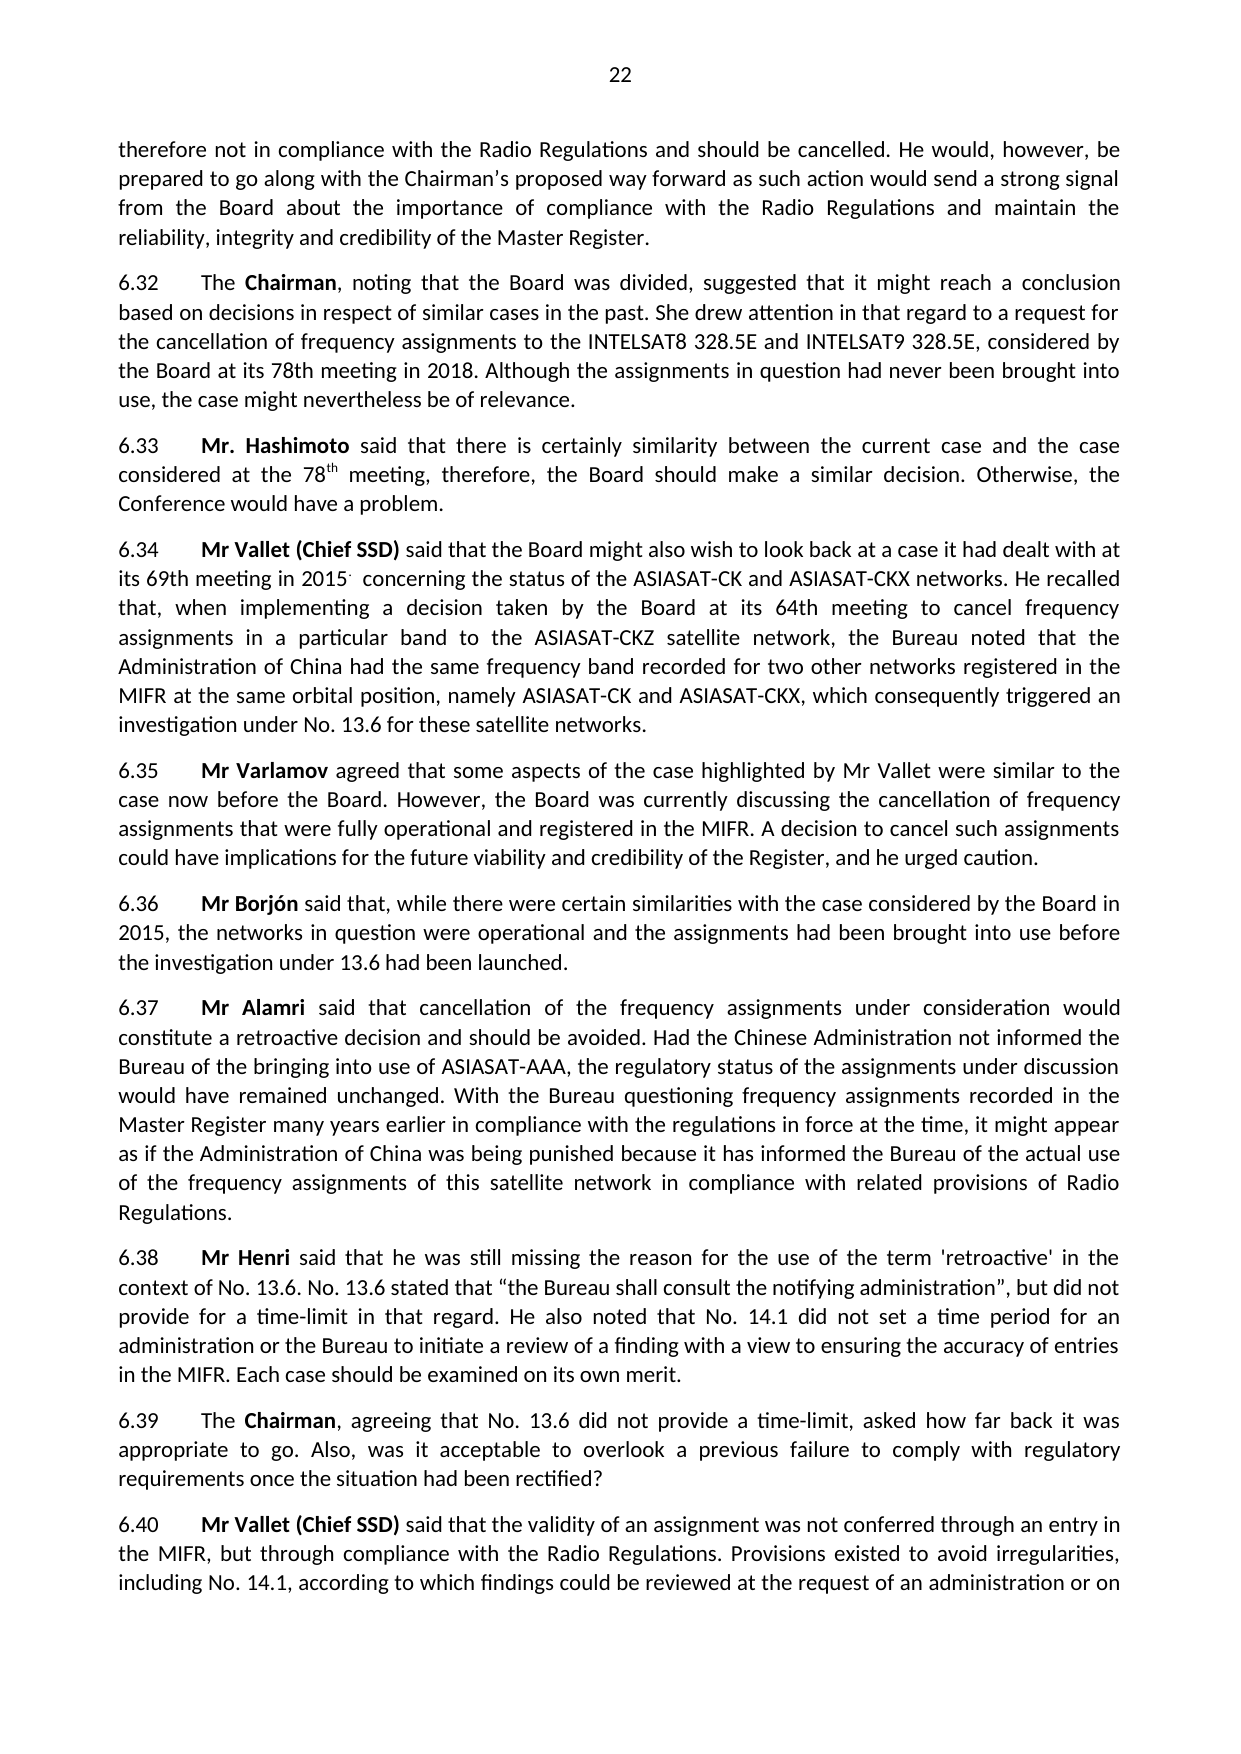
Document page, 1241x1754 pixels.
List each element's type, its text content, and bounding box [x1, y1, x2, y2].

text 6.37 Mr Alamri said that cancellation of the frequency assignments under consideration would constitute a retroactive decision and should be avoided. Had the Chinese Administration not informed the Bureau of the bringing into use of ASIASAT-AAA, the regulatory status of the assignments under discussion would have remained unchanged. With the Bureau questioning frequency assignments recorded in the Master Register many years earlier in compliance with the regulations in force at the time, it might appear as if the Administration of China was being punished because it has informed the Bureau of the actual use of the frequency assignments of this satellite network in compliance with related provisions of Radio Regulations. [118, 992, 1122, 1226]
text 6.33 Mr. Hashimoto said that there is certainly similarity between the current case and the case considered at the 78th meeting, therefore, the Board should make a similar decision. Otherwise, the Conference would have a problem. [118, 430, 1122, 517]
text 6.36 Mr Borjón said that, while there were certain similarities with the case considered by the Board in 2015, the networks in question were operational and the assignments had been brought into use before the investigation under 13.6 had been launched. [118, 888, 1122, 976]
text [118, 134, 1122, 251]
text 6.39 The Chairman, agreeing that No. 13.6 did not provide a time-limit, asked how far back it was appropriate to go. Also, was it acceptable to overlook a previous failure to comply with regulatory requirements once the situation had been rectified? [118, 1405, 1122, 1492]
text 6.38 Mr Henri said that he was still missing the reason for the use of the term 'retroactive' in the context of No. 13.6. No. 13.6 stated that “the Bureau shall consult the notifying administration”, but did not provide for a time-limit in that regard. He also noted that No. 14.1 did not set a time period for an administration or the Bureau to initiate a review of a finding with a view to ensuring the accuracy of entries in the MIFR. Each case should be examined on its own merit. [118, 1242, 1122, 1388]
text 6.35 Mr Varlamov agreed that some aspects of the case highlighted by Mr Vallet were similar to the case now before the Board. However, the Board was currently discussing the cancellation of frequency assignments that were fully operational and registered in the MIFR. A decision to cancel such assignments could have implications for the future viability and credibility of the Register, and he urged caution. [118, 755, 1122, 872]
text 6.34 Mr Vallet (Chief SSD) said that the Board might also wish to look back at a case it had dealt with at its 69th meeting in 2015. concerning the status of the ASIASAT-CK and ASIASAT-CKX networks. He recalled that, when implementing a decision taken by the Board at its 64th meeting to cancel frequency assignments in a particular band to the ASIASAT-CKZ satellite network, the Bureau noted that the Administration of China had the same frequency band recorded for two other networks registered in the MIFR at the same orbital position, namely ASIASAT-CK and ASIASAT-CKX, which consequently triggered an investigation under No. 13.6 for these satellite networks. [118, 534, 1122, 738]
text 6.32 The Chairman, noting that the Board was divided, suggested that it might reach a conclusion based on decisions in respect of similar cases in the past. She drew attention in that regard to a request for the cancellation of frequency assignments to the INTELSAT8 328.5E and INTELSAT9 328.5E, considered by the Board at its 78th meeting in 2018. Although the assignments in question had never been brought into use, the case might nevertheless be of relevance. [118, 267, 1122, 413]
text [118, 1509, 1122, 1597]
